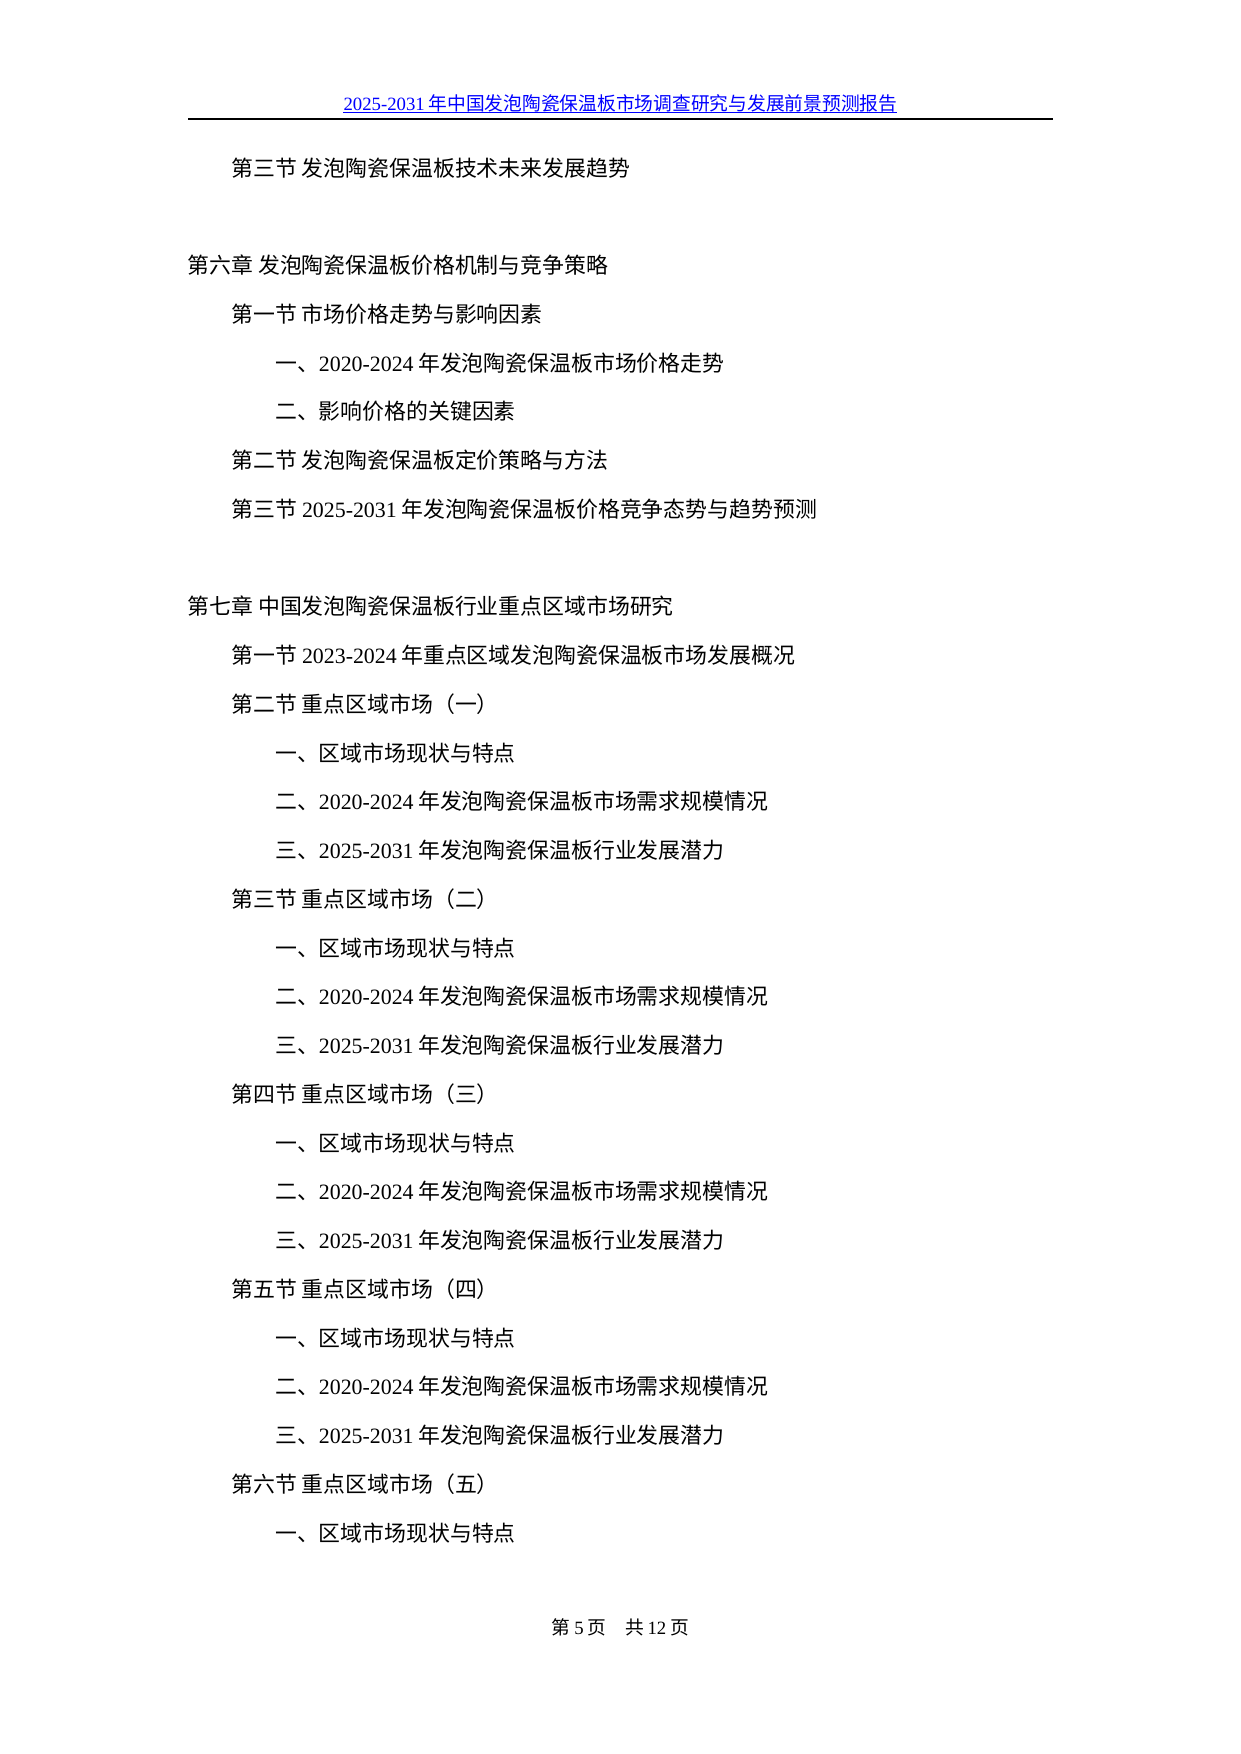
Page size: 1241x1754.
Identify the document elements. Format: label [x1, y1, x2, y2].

text [187, 150, 1053, 1548]
